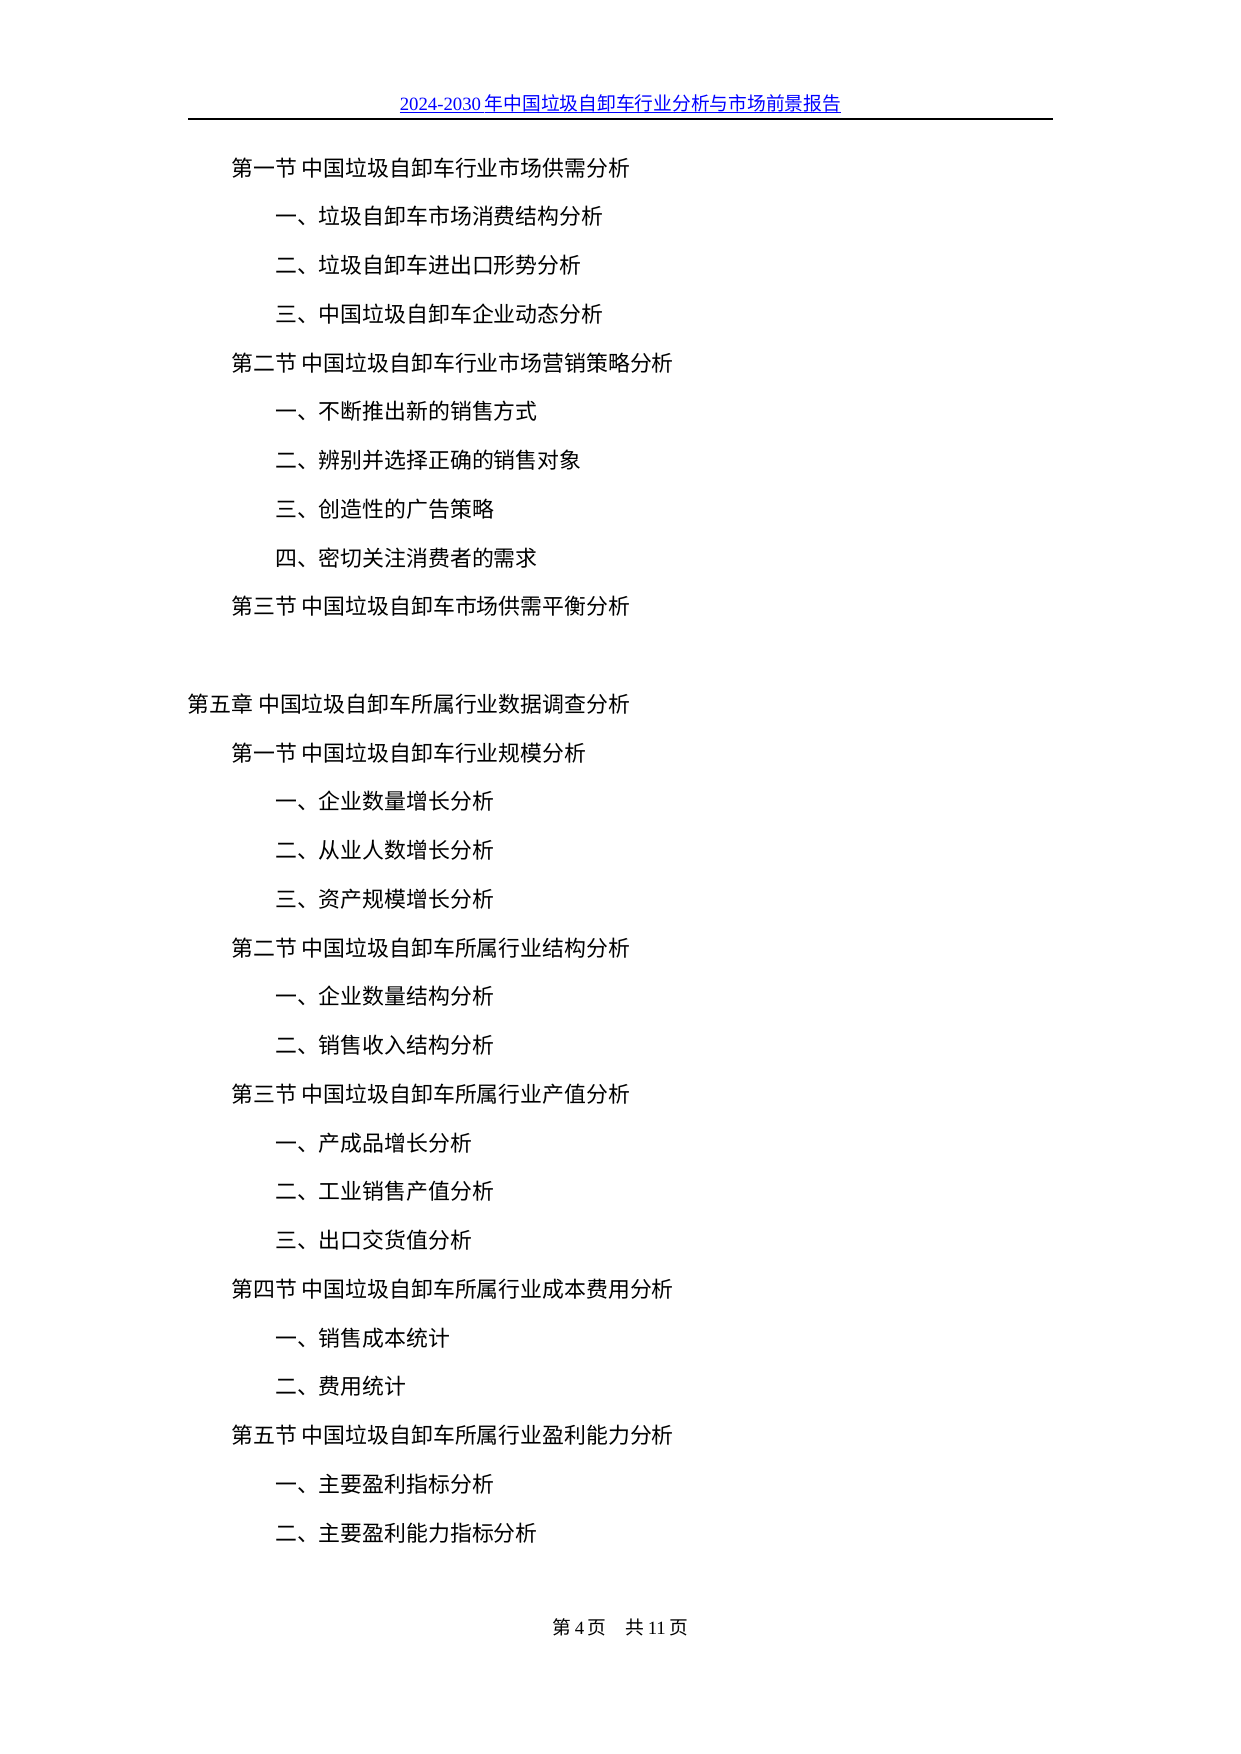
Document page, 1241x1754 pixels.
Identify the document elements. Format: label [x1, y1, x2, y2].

text [187, 150, 1053, 1548]
